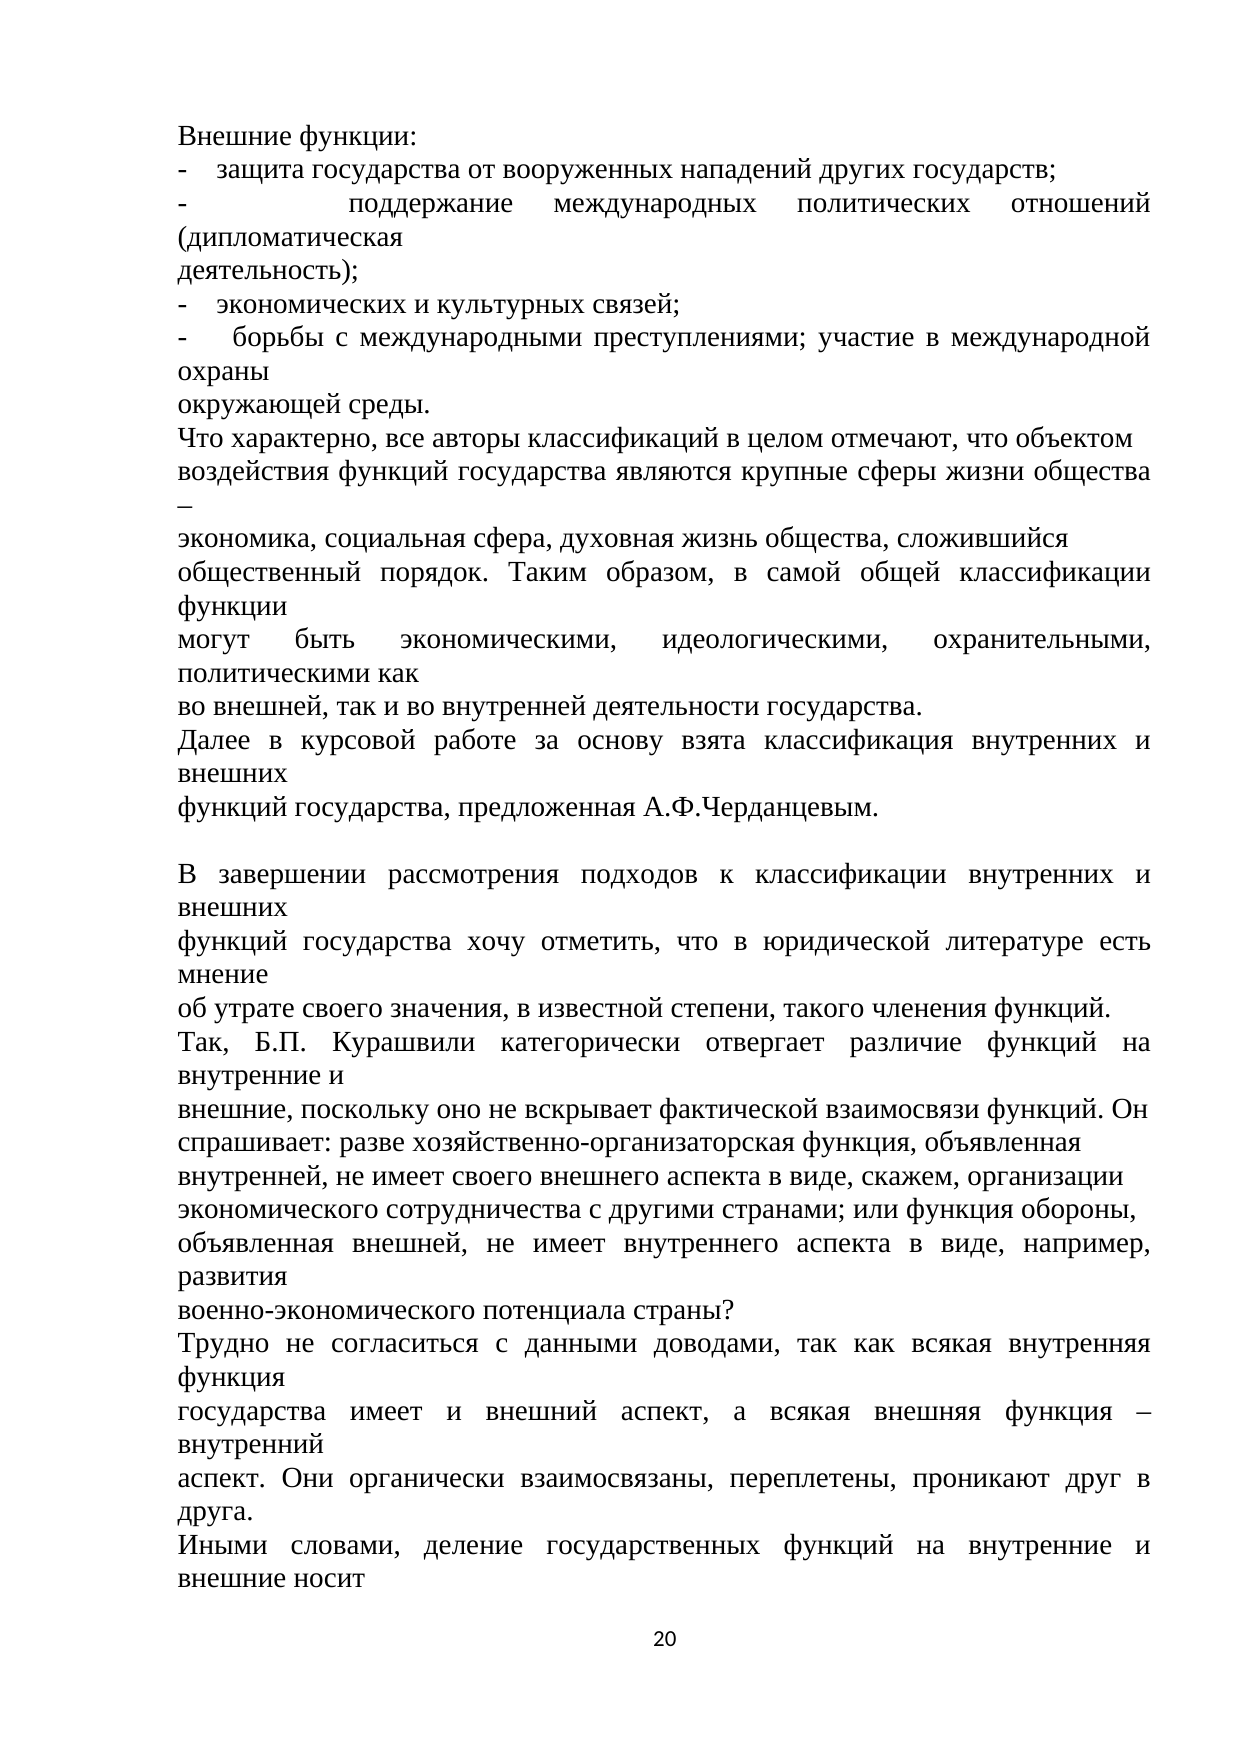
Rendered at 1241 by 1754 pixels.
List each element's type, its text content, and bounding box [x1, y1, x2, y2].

text спрашивает: разве хозяйственно-организаторская функция, объявленная [177, 1124, 1152, 1158]
text во внешней, так и во внутренней деятельности государства. [177, 688, 1152, 722]
text функций государства, предложенная А.Ф.Черданцевым. [177, 789, 1152, 822]
text окружающей среды. [177, 386, 1152, 420]
text Так, Б.П. Курашвили категорически отвергает различие функций на внутренние и [177, 1024, 1152, 1091]
text объявленная внешней, не имеет внутреннего аспекта в виде, например, развития [177, 1225, 1152, 1292]
text воздействия функций государства являются крупные сферы жизни общества – [177, 453, 1152, 521]
text внешние, поскольку оно не вскрывает фактической взаимосвязи функций. Он [177, 1091, 1152, 1124]
text Внешние функции: [177, 118, 1152, 152]
text - защита государства от вооруженных нападений других государств; [177, 152, 1152, 185]
text об утрате своего значения, в известной степени, такого членения функций. [177, 990, 1152, 1024]
text Трудно не согласиться с данными доводами, так как всякая внутренняя функция [177, 1326, 1152, 1393]
text Иными словами, деление государственных функций на внутренние и внешние носит [177, 1527, 1152, 1594]
text - поддержание международных политических отношений (дипломатическая [177, 185, 1152, 252]
text военно-экономического потенциала страны? [177, 1292, 1152, 1326]
text общественный порядок. Таким образом, в самой общей классификации функции [177, 554, 1152, 621]
text Что характерно, все авторы классификаций в целом отмечают, что объектом [177, 420, 1152, 453]
text - борьбы с международными преступлениями; участие в международной охраны [177, 319, 1152, 386]
text Далее в курсовой работе за основу взята классификация внутренних и внешних [177, 722, 1152, 789]
text государства имеет и внешний аспект, а всякая внешняя функция – внутренний [177, 1393, 1152, 1460]
text внутренней, не имеет своего внешнего аспекта в виде, скажем, организации [177, 1158, 1152, 1191]
text аспект. Они органически взаимосвязаны, переплетены, проникают друг в друга. [177, 1460, 1152, 1527]
text функций государства хочу отметить, что в юридической литературе есть мнение [177, 923, 1152, 990]
text могут быть экономическими, идеологическими, охранительными, политическими как [177, 621, 1152, 688]
text - экономических и культурных связей; [177, 286, 1152, 319]
text В завершении рассмотрения подходов к классификации внутренних и внешних [177, 856, 1152, 923]
text деятельность); [177, 252, 1152, 286]
text экономического сотрудничества с другими странами; или функция обороны, [177, 1191, 1152, 1225]
text экономика, социальная сфера, духовная жизнь общества, сложившийся [177, 521, 1152, 554]
